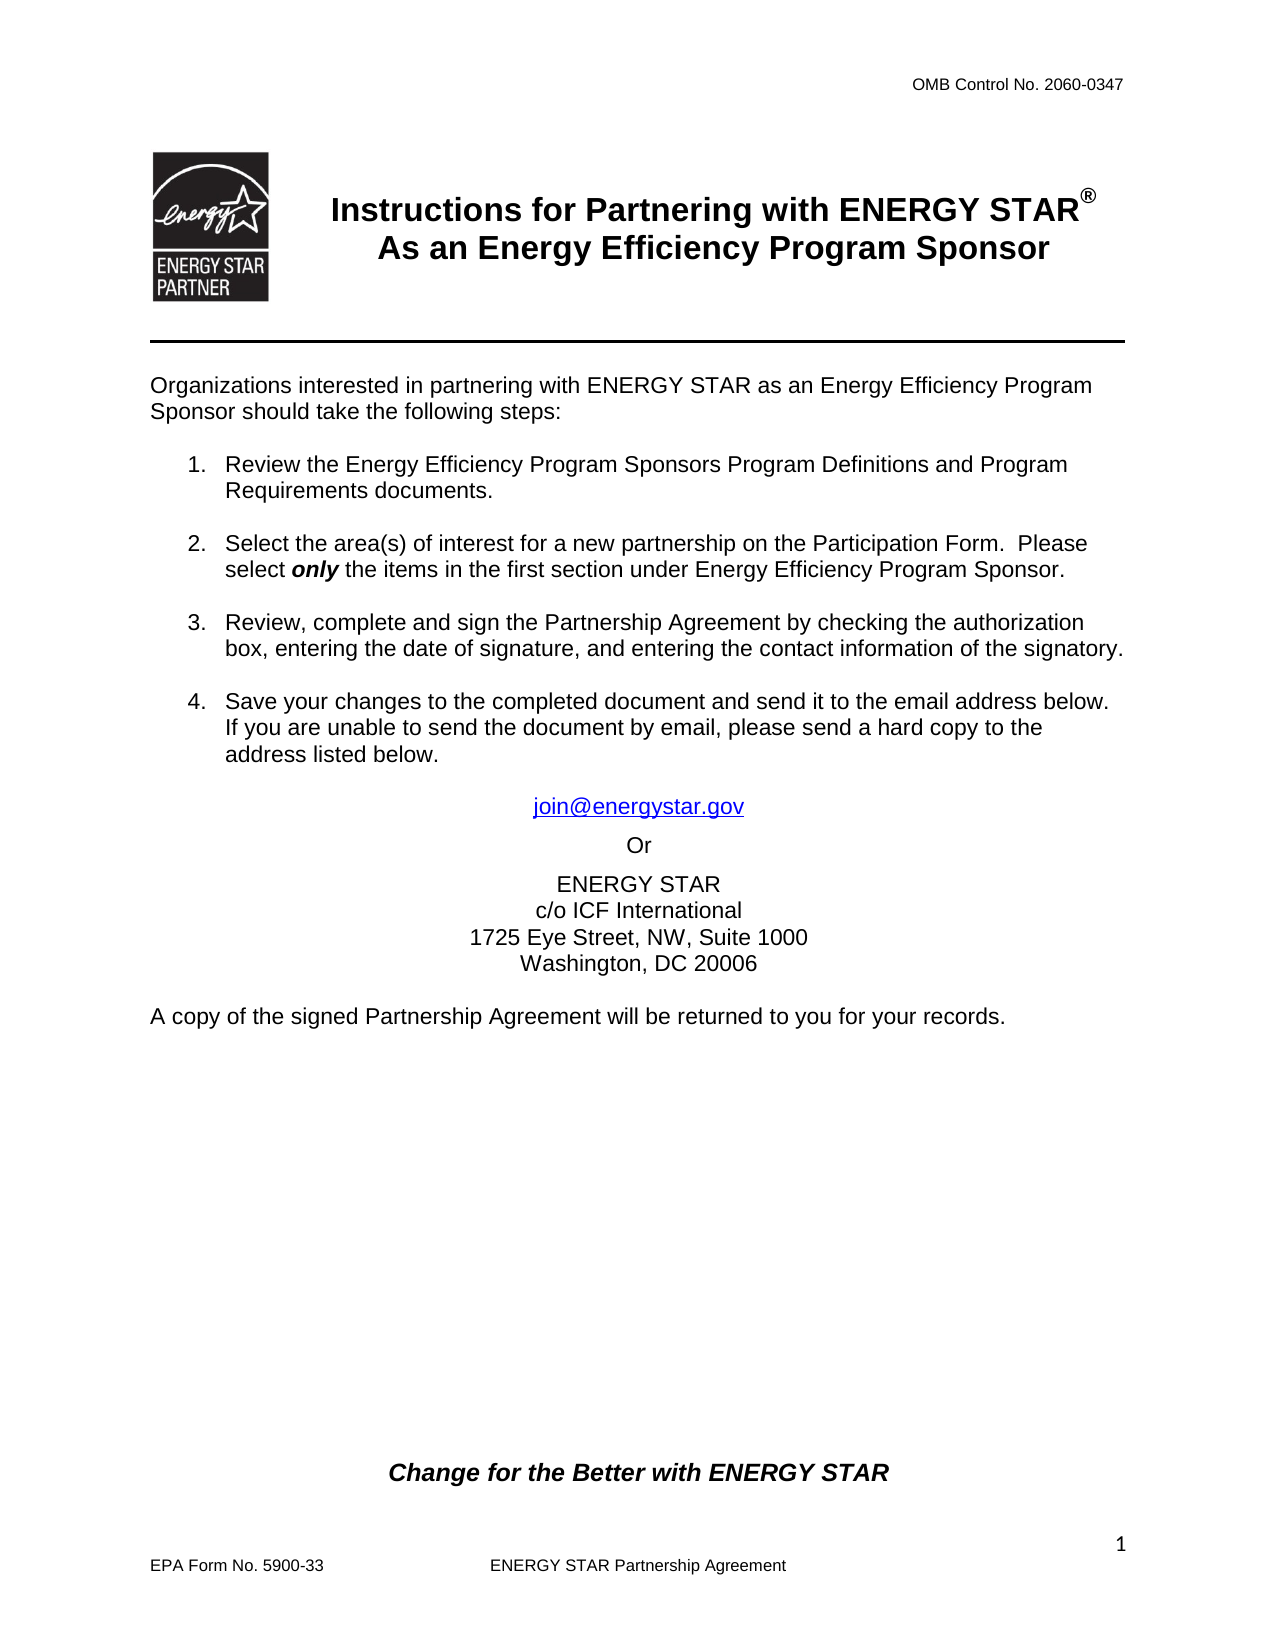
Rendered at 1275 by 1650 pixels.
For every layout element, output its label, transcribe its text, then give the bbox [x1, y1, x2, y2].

text 1. Review the Energy Efficiency Program Sponsors Program Definitions and Program [187, 451, 1235, 477]
text join@energystar.gov [528, 793, 749, 820]
text 4. Save your changes to the completed document and send it to the email address below. [187, 688, 1235, 714]
text Change for the Better with ENERGY STAR [383, 1458, 893, 1487]
text c/o ICF International [531, 897, 747, 924]
text 2. Select the area(s) of interest for a new partnership on the Participation Form. Please select only the items in the first section under Energy Efficiency Program Sponsor. [187, 531, 1092, 583]
picture [150, 149, 271, 304]
text If you are unable to send the document by email, please send a hard copy to the address listed below. [225, 715, 1047, 767]
text Washington, DC 20006 [515, 950, 762, 976]
text Instructions for Partnering with ENERGY STAR® [326, 183, 1101, 228]
text 1725 Eye Street, NW, Suite 1000 [465, 924, 812, 950]
text Organizations interested in partnering with ENERGY STAR as an Energy Efficiency Program [150, 372, 1235, 398]
text A copy of the signed Partnership Agreement will be returned to you for your records. [150, 1003, 1235, 1029]
text ENERGY STAR [551, 871, 726, 897]
text Or [621, 832, 657, 859]
text Sponsor should take the following steps: [150, 398, 1235, 425]
text 3. Review, complete and sign the Partnership Agreement by checking the authorization box, entering the date of signature, and entering the contact information of the signatory. [187, 609, 1127, 662]
text As an Energy Efficiency Program Sponsor [373, 228, 1054, 266]
text Requirements documents. [225, 477, 1235, 504]
